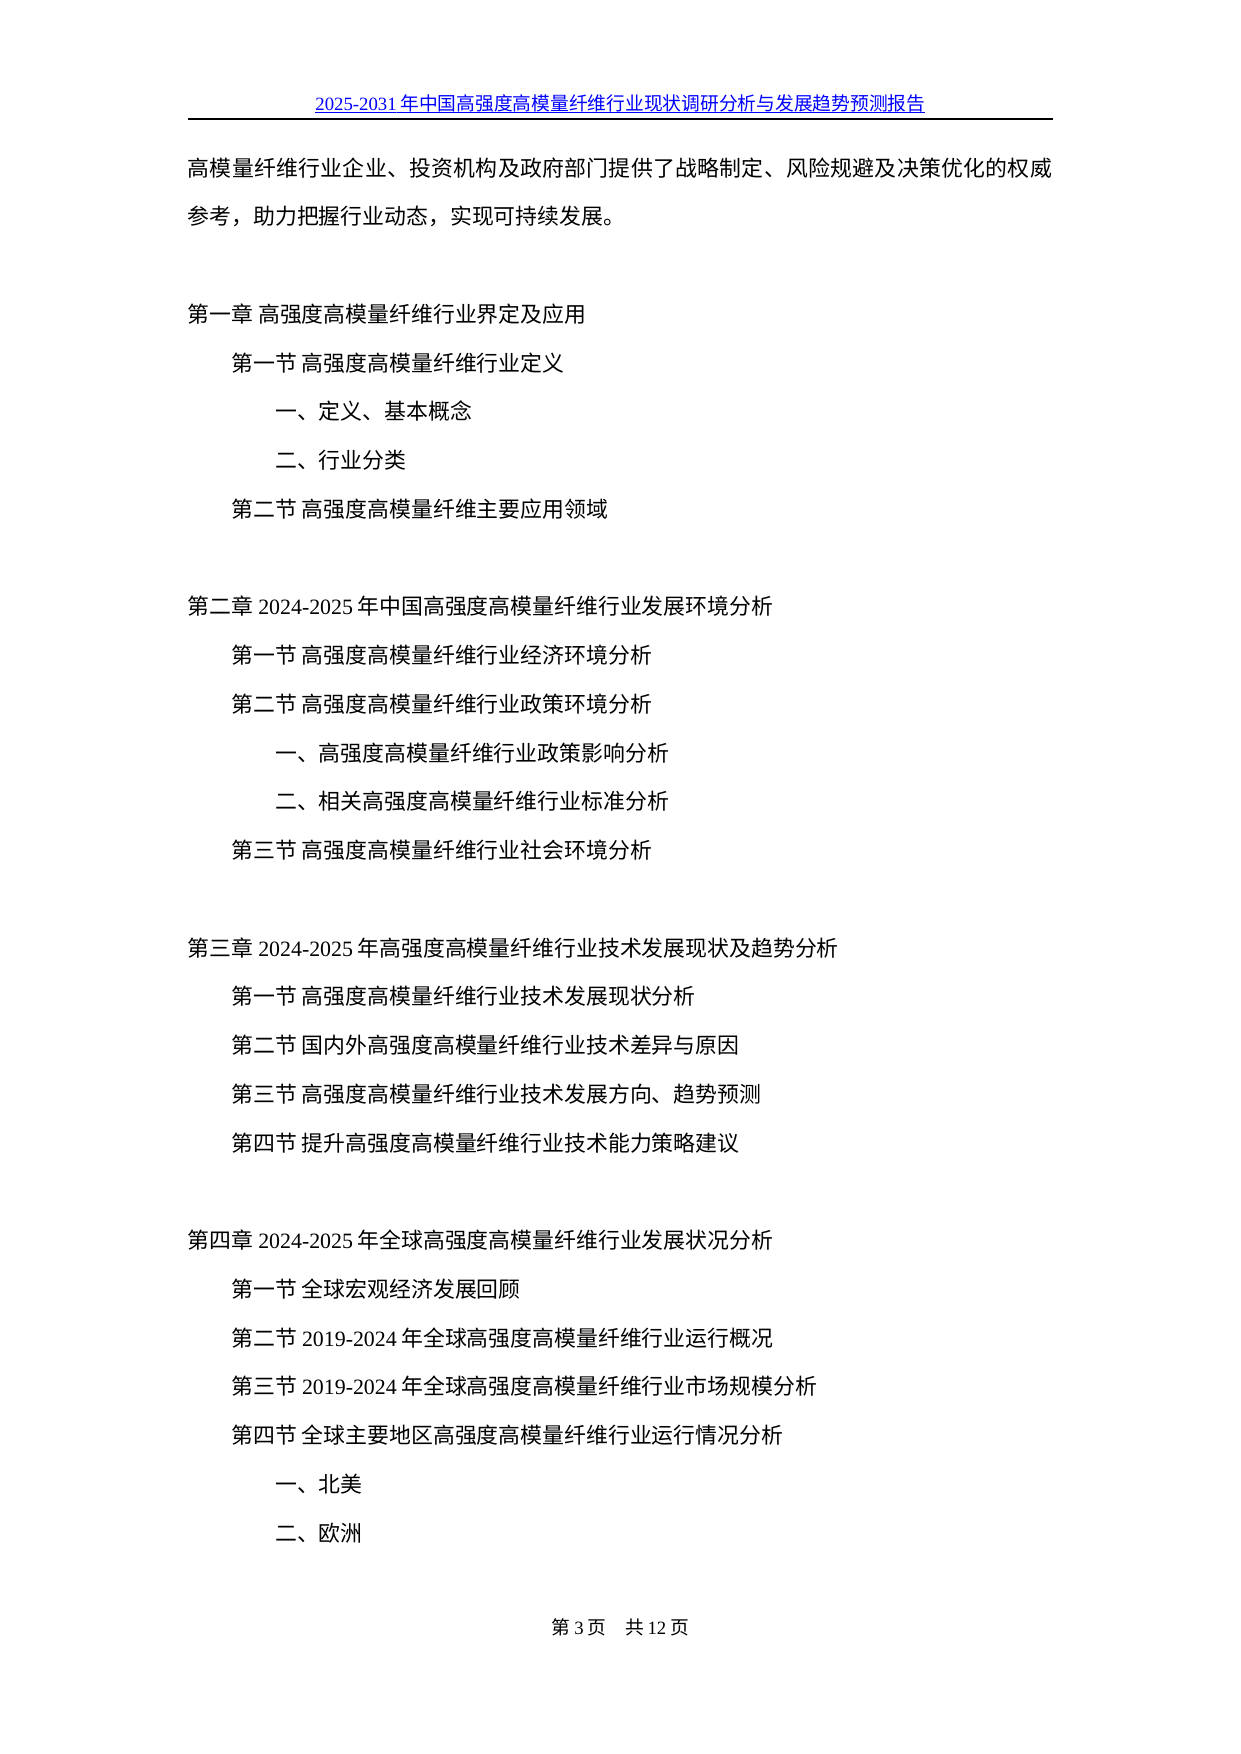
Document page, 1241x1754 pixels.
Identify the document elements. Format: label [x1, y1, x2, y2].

text [187, 150, 1053, 1548]
